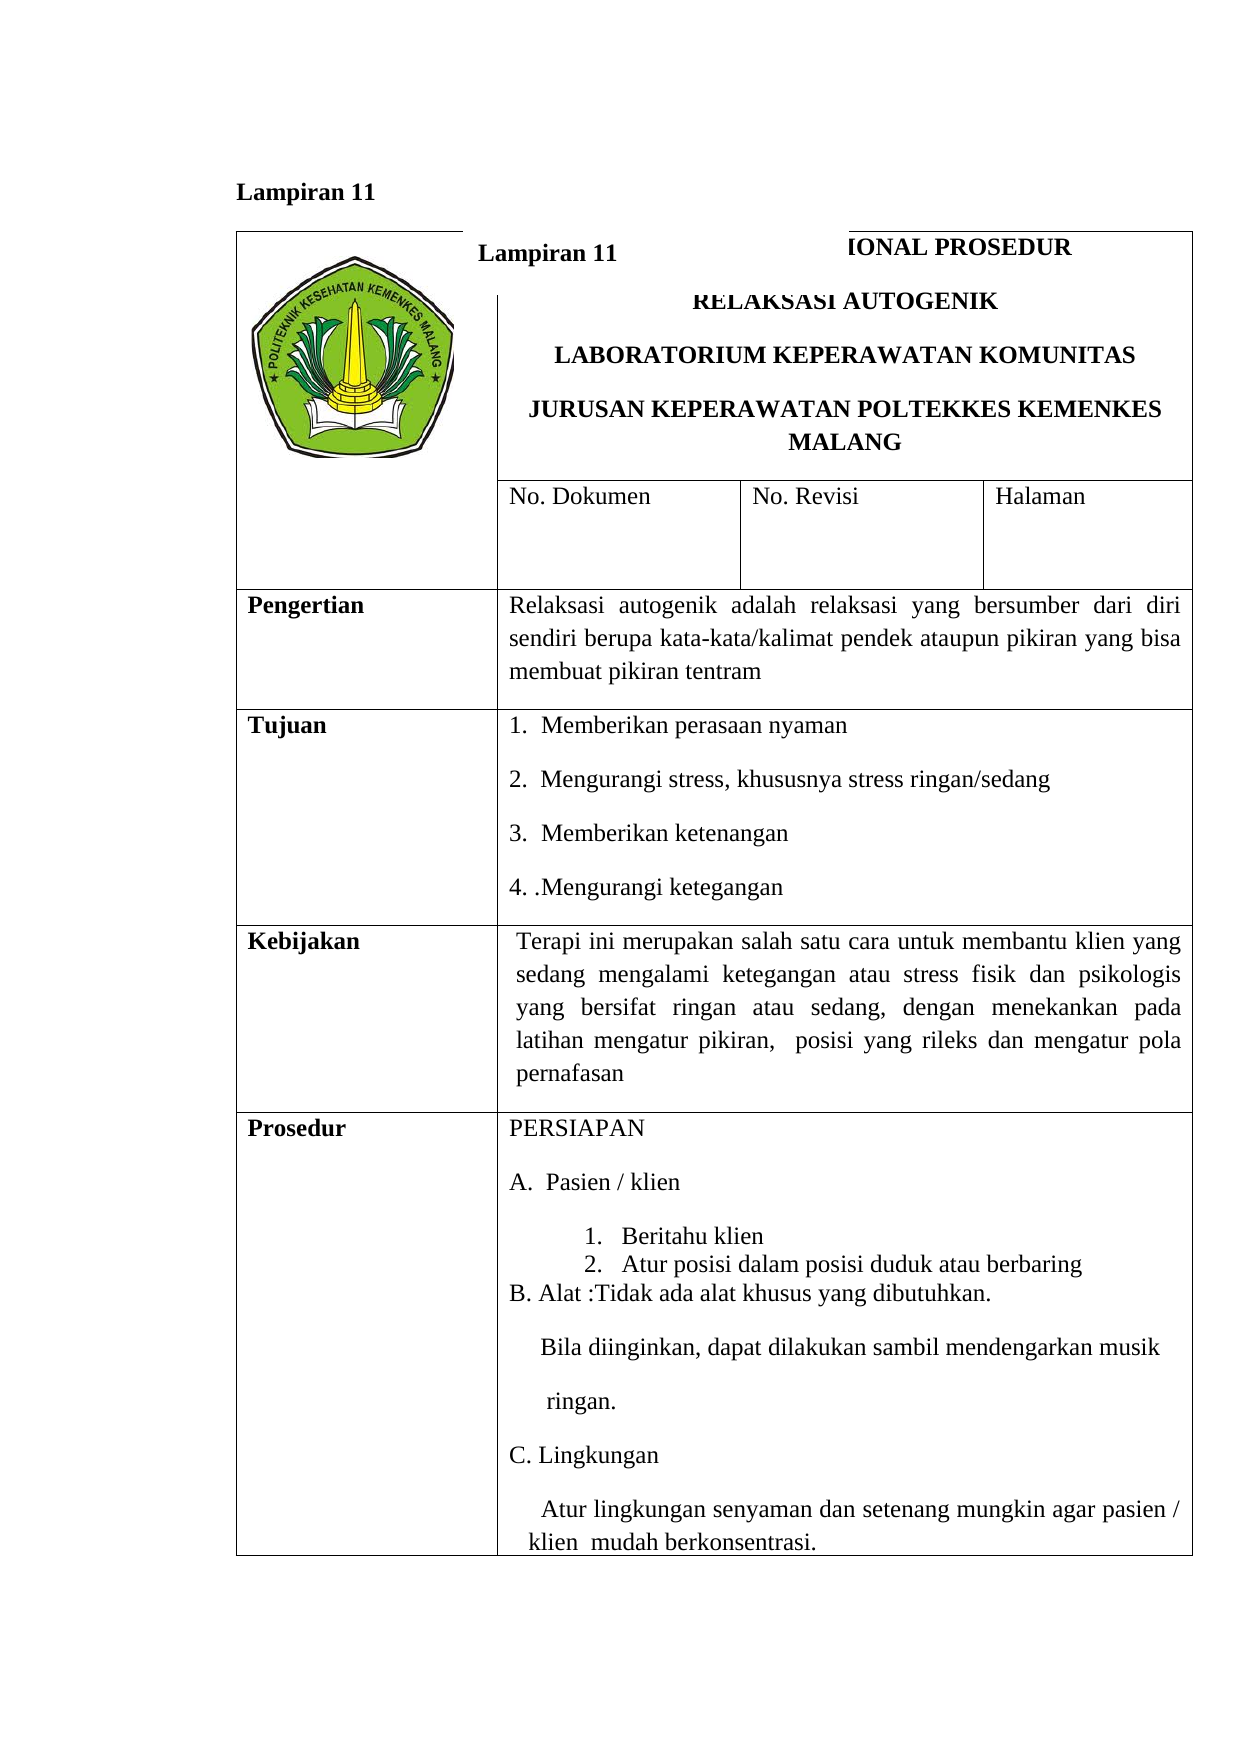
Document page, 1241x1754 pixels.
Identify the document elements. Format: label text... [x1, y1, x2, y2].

table_cell Tujuan [237, 710, 497, 925]
table_cell Halaman [984, 481, 1192, 589]
table_cell Prosedur [237, 1113, 497, 1555]
table_header [237, 232, 497, 589]
table_cell Terapi ini merupakan salah satu cara untuk membantu klien yang sedang mengalami ketegangan atau stress fisik dan psikologis yang bersifat ringan atau sedang, dengan menekankan pada latihan mengatur pikiran, posisi yang rileks dan mengatur pola pernafasan [498, 926, 1192, 1112]
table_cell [498, 1113, 1192, 1555]
table_header STANDAR OPERASIONAL PROSEDUR RELAKSASI AUTOGENIK LABORATORIUM KEPERAWATAN KOMUNITAS JURUSAN KEPERAWATAN POLTEKKES KEMENKES MALANG [498, 232, 1192, 480]
table_cell No. Revisi [741, 481, 983, 589]
table_cell Relaksasi autogenik adalah relaksasi yang bersumber dari diri sendiri berupa kata-kata/kalimat pendek ataupun pikiran yang bisa membuat pikiran tentram [498, 590, 1192, 709]
table_cell No. Dokumen [498, 481, 740, 589]
picture [250, 256, 454, 456]
table_cell Pengertian [237, 590, 497, 709]
table_cell 1. Memberikan perasaan nyaman 2. Mengurangi stress, khususnya stress ringan/sedang 3. Memberikan ketenangan 4. . Mengurangi ketegangan [498, 710, 1192, 925]
text Lampiran 11 [236, 177, 1063, 206]
table_cell Kebijakan [237, 926, 497, 1112]
